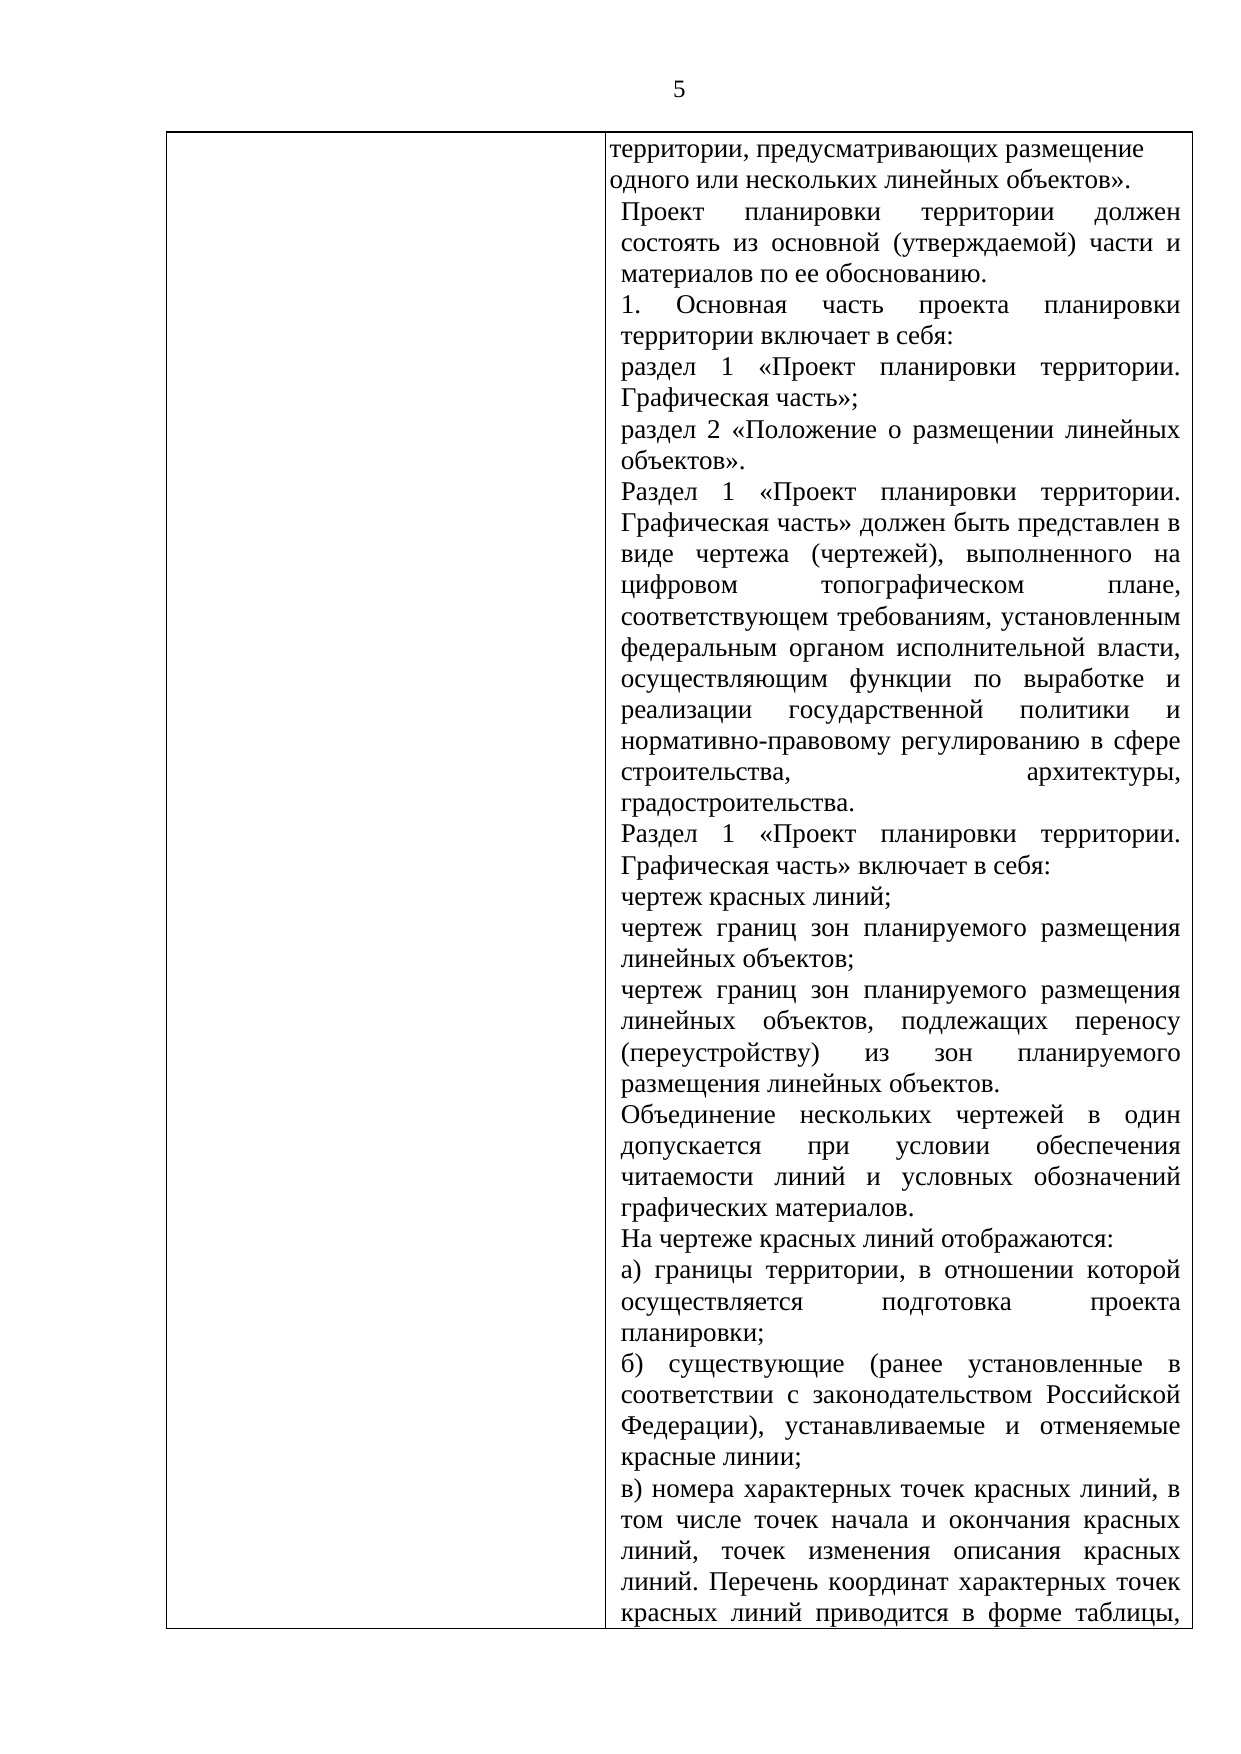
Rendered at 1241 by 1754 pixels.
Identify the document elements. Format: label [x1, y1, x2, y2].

table_cell [606, 133, 1192, 1627]
table_cell [167, 133, 605, 1627]
